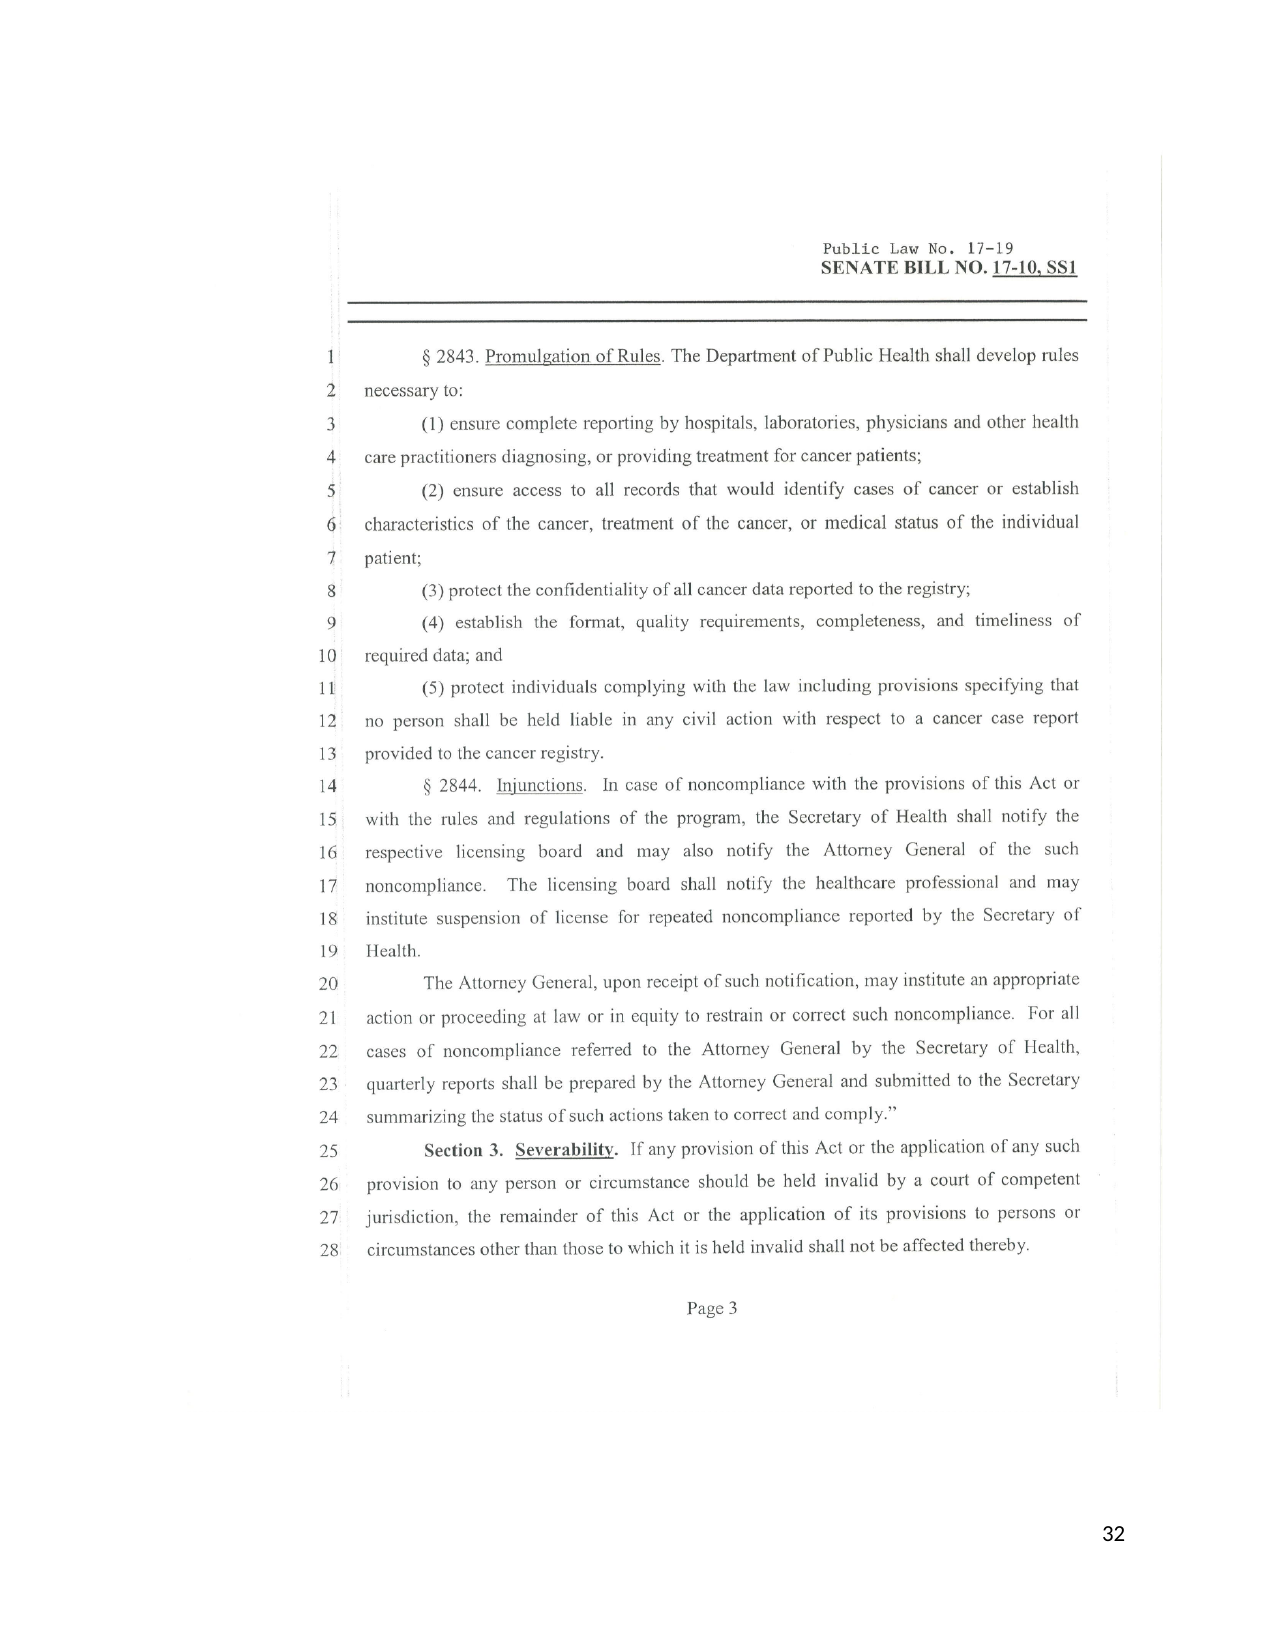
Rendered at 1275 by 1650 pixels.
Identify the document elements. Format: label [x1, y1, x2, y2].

picture [187, 150, 1163, 1412]
